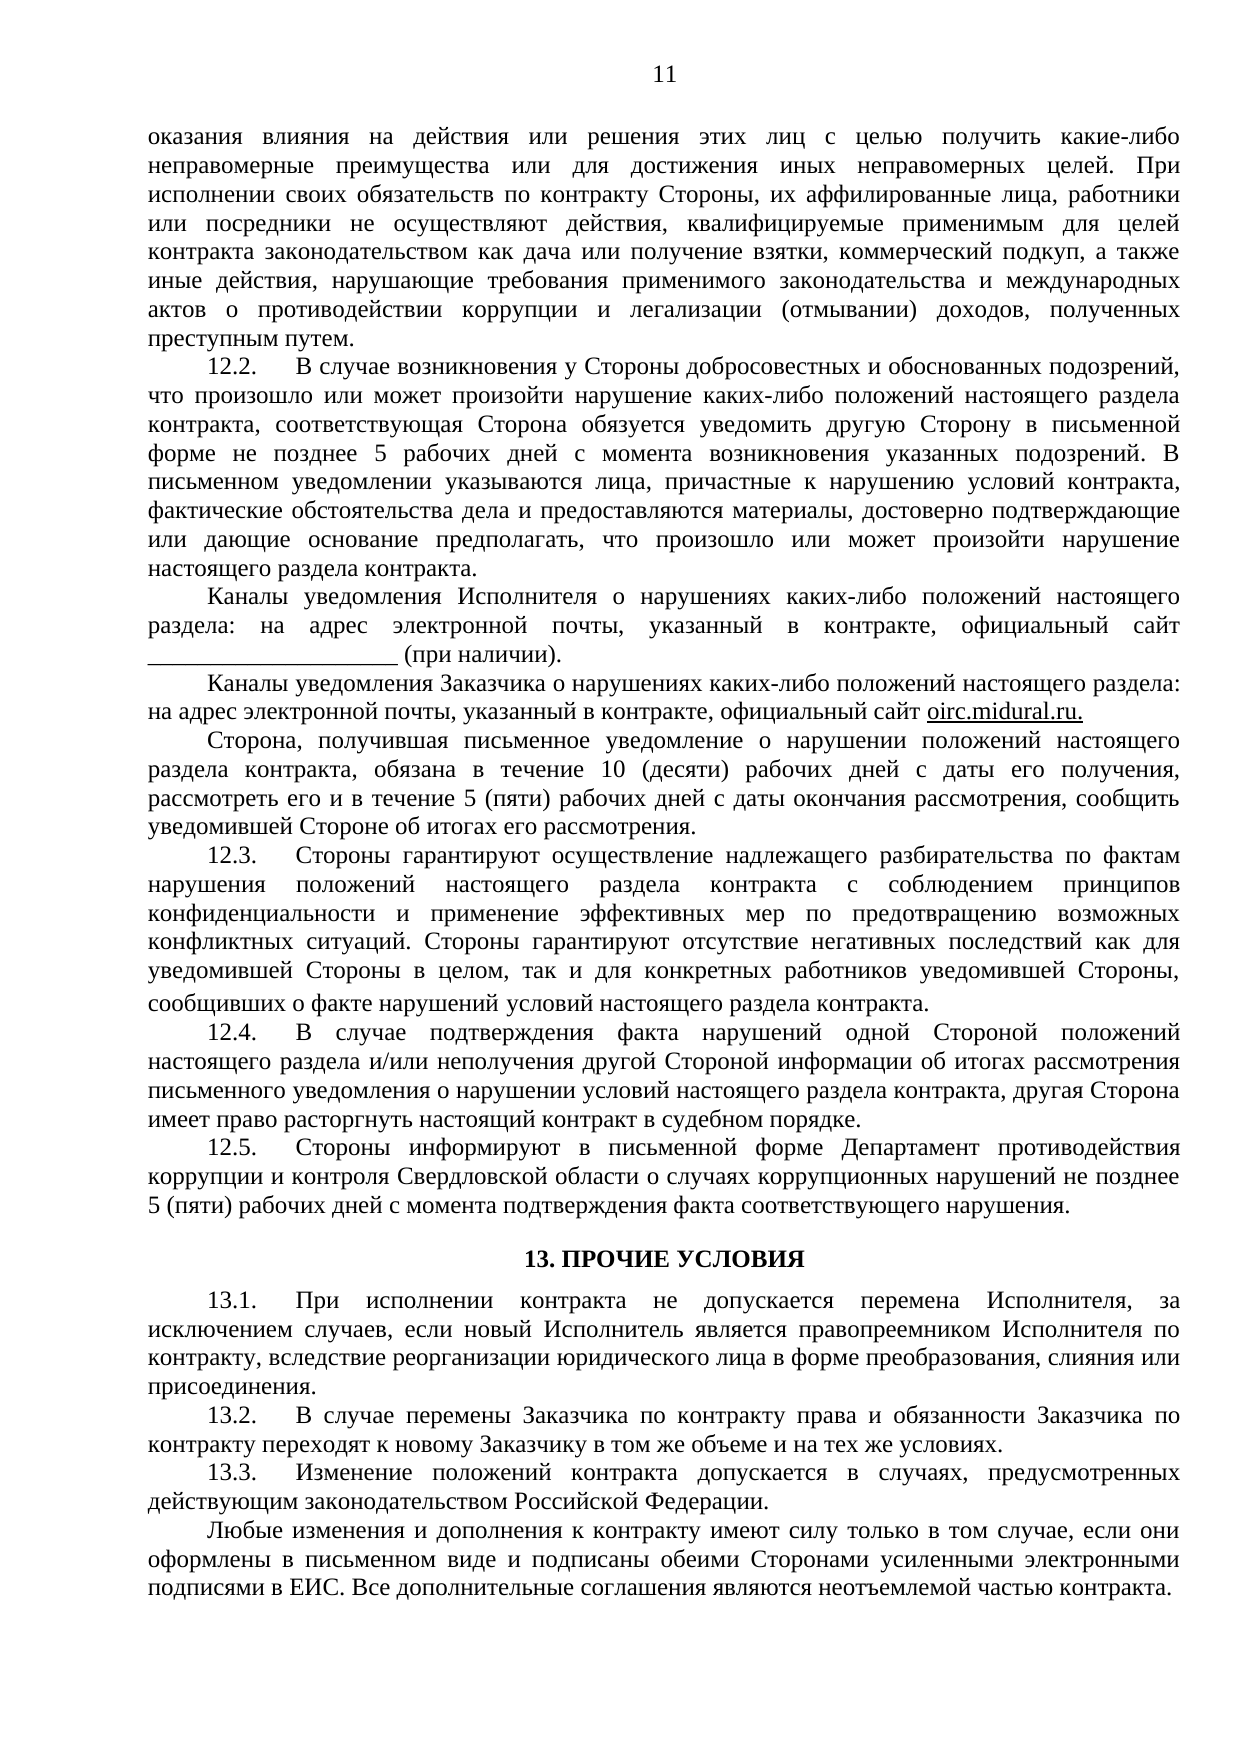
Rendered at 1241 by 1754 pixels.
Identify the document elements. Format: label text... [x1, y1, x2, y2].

text 13.2. В случае перемены Заказчика по контракту права и обязанности Заказчика по контракту переходят к новому Заказчику в том же объеме и на тех же условиях. [148, 1400, 1181, 1457]
text Сторона, получившая письменное уведомление о нарушении положений настоящего раздела контракта, обязана в течение 10 (десяти) рабочих дней с даты его получения, рассмотреть его и в течение 5 (пяти) рабочих дней с даты окончания рассмотрения, сообщить уведомившей Стороне об итогах его рассмотрения. [148, 725, 1181, 840]
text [148, 121, 1181, 351]
text Каналы уведомления Заказчика о нарушениях каких-либо положений настоящего раздела: на адрес электронной почты, указанный в контракте, официальный сайт oirc.midural.ru. [148, 668, 1181, 725]
text 12.5. Стороны информируют в письменной форме Департамент противодействия коррупции и контроля Свердловской области о случаях коррупционных нарушений не позднее 5 (пяти) рабочих дней с момента подтверждения факта соответствующего нарушения. [148, 1132, 1181, 1219]
text Каналы уведомления Исполнителя о нарушениях каких-либо положений настоящего раздела: на адрес электронной почты, указанный в контракте, официальный сайт ____________________ (при наличии). [148, 581, 1181, 668]
text 13. ПРОЧИЕ УСЛОВИЯ [148, 1244, 1181, 1272]
text Любые изменения и дополнения к контракту имеют силу только в том случае, если они оформлены в письменном виде и подписаны обеими Сторонами усиленными электронными подписями в ЕИС. Все дополнительные соглашения являются неотъемлемой частью контракта. [148, 1515, 1181, 1601]
text 13.3. Изменение положений контракта допускается в случаях, предусмотренных действующим законодательством Российской Федерации. [148, 1457, 1181, 1515]
text 12.2. В случае возникновения у Стороны добросовестных и обоснованных подозрений, что произошло или может произойти нарушение каких-либо положений настоящего раздела контракта, соответствующая Сторона обязуется уведомить другую Сторону в письменной форме не позднее 5 рабочих дней с момента возникновения указанных подозрений. В письменном уведомлении указываются лица, причастные к нарушению условий контракта, фактические обстоятельства дела и предоставляются материалы, достоверно подтверждающие или дающие основание предполагать, что произошло или может произойти нарушение настоящего раздела контракта. [148, 351, 1181, 581]
text 12.4. В случае подтверждения факта нарушений одной Стороной положений настоящего раздела и/или неполучения другой Стороной информации об итогах рассмотрения письменного уведомления о нарушении условий настоящего раздела контракта, другая Сторона имеет право расторгнуть настоящий контракт в судебном порядке. [148, 1017, 1181, 1132]
text 12.3. Стороны гарантируют осуществление надлежащего разбирательства по фактам нарушения положений настоящего раздела контракта с соблюдением принципов конфиденциальности и применение эффективных мер по предотвращению возможных конфликтных ситуаций. Стороны гарантируют отсутствие негативных последствий как для уведомившей Стороны в целом, так и для конкретных работников уведомившей Стороны, сообщивших о факте нарушений условий настоящего раздела контракта. [148, 840, 1181, 1017]
text 13.1. При исполнении контракта не допускается перемена Исполнителя, за исключением случаев, если новый Исполнитель является правопреемником Исполнителя по контракту, вследствие реорганизации юридического лица в форме преобразования, слияния или присоединения. [148, 1285, 1181, 1400]
